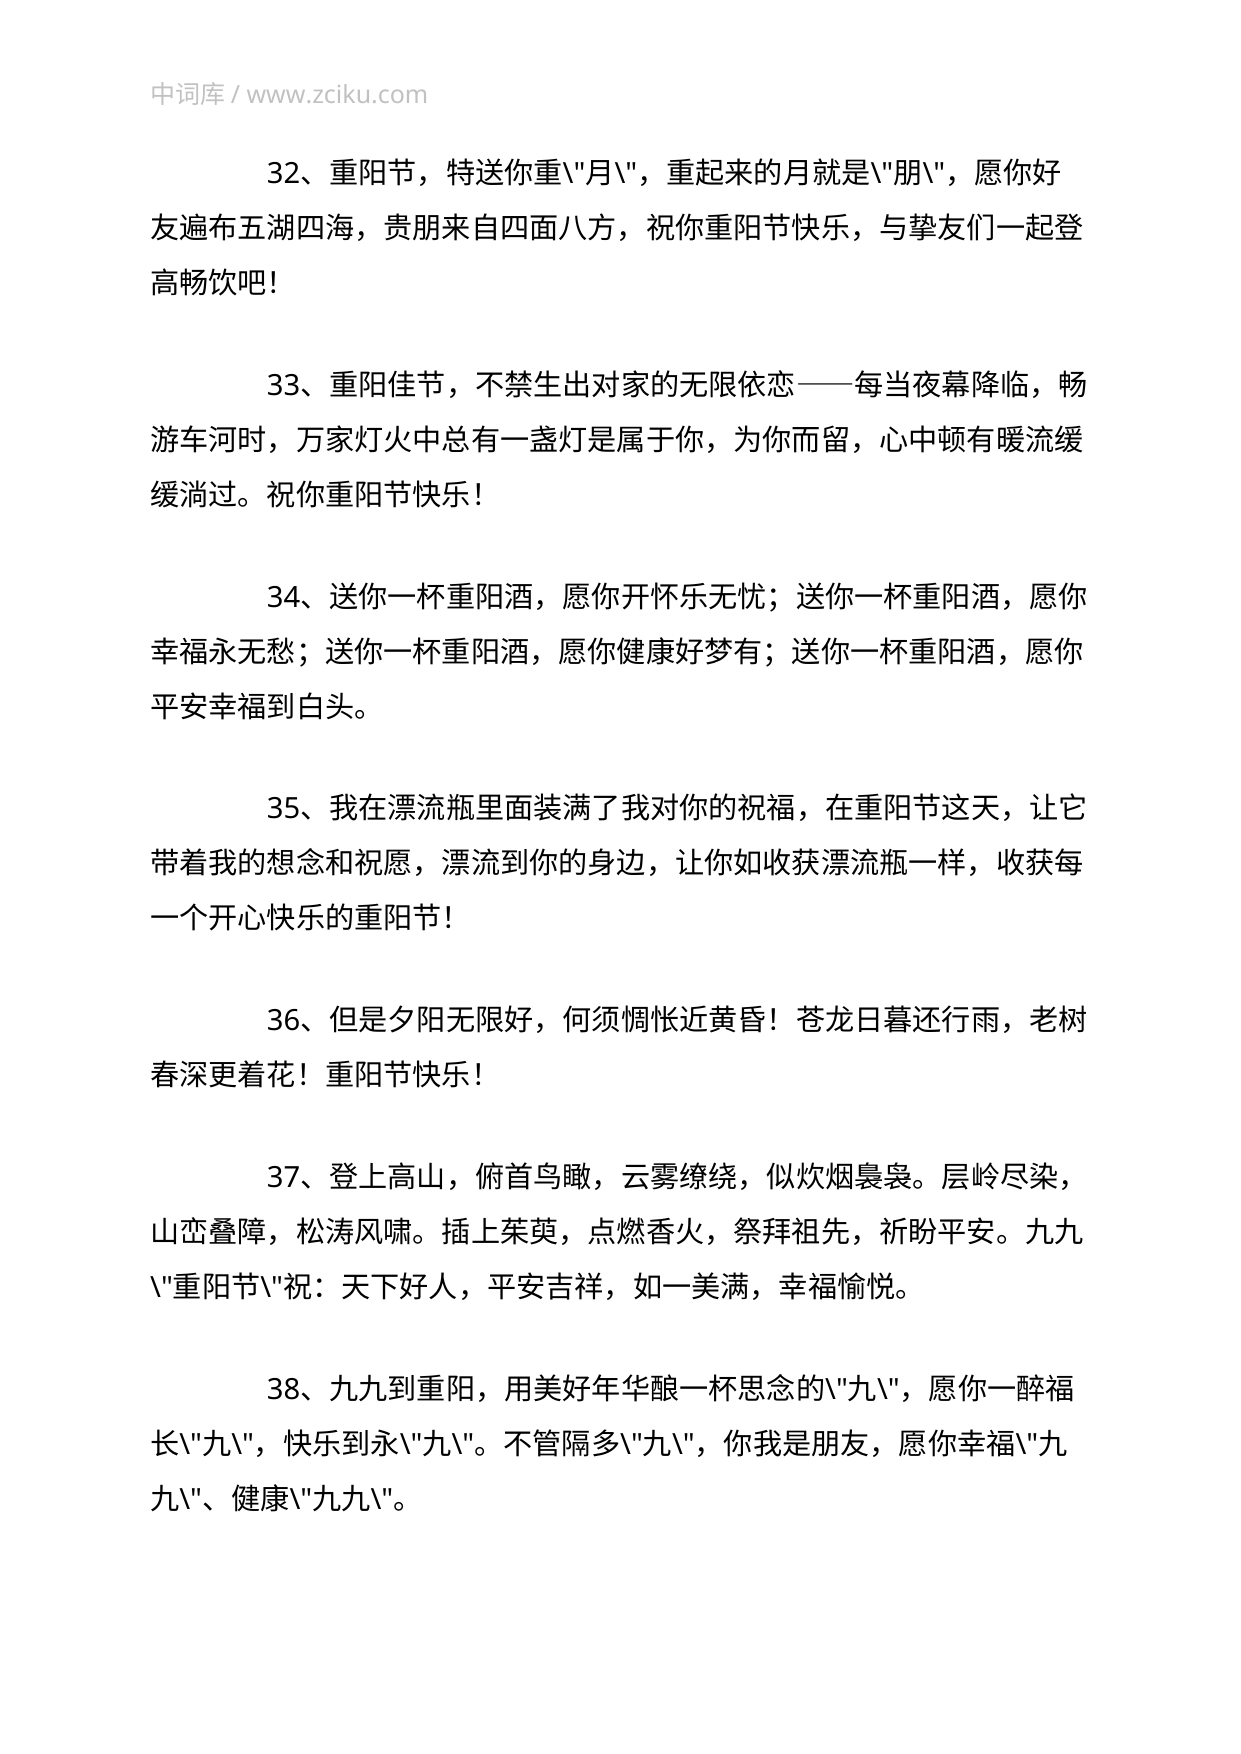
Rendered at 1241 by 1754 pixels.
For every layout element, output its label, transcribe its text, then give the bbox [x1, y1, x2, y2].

text 36、但是夕阳无限好，何须惆怅近黄昏！苍龙日暮还行雨，老树春深更着花！重阳节快乐！ [150, 997, 1090, 1094]
text 37、登上高山，俯首鸟瞰，云雾缭绕，似炊烟裊袅。层岭尽染，山峦叠障，松涛风啸。插上茱萸，点燃香火，祭拜祖先，祈盼平安。九九\"重阳节\"祝：天下好人，平安吉祥，如一美满，幸福愉悦。 [150, 1153, 1090, 1306]
text 34、送你一杯重阳酒，愿你开怀乐无忧；送你一杯重阳酒，愿你幸福永无愁；送你一杯重阳酒，愿你健康好梦有；送你一杯重阳酒，愿你平安幸福到白头。 [150, 573, 1090, 726]
text 33、重阳佳节，不禁生出对家的无限依恋——每当夜幕降临，畅游车河时，万家灯火中总有一盏灯是属于你，为你而留，心中顿有暖流缓缓淌过。祝你重阳节快乐！ [150, 362, 1090, 514]
text 32、重阳节，特送你重\"月\"，重起来的月就是\"朋\"，愿你好友遍布五湖四海，贵朋来自四面八方，祝你重阳节快乐，与挚友们一起登高畅饮吧！ [150, 150, 1090, 302]
text 38、九九到重阳，用美好年华酿一杯思念的\"九\"，愿你一醉福长\"九\"，快乐到永\"九\"。不管隔多\"九\"，你我是朋友，愿你幸福\"九九\"、健康\"九九\"。 [150, 1365, 1090, 1518]
text 35、我在漂流瓶里面装满了我对你的祝福，在重阳节这天，让它带着我的想念和祝愿，漂流到你的身边，让你如收获漂流瓶一样，收获每一个开心快乐的重阳节！ [150, 785, 1090, 937]
